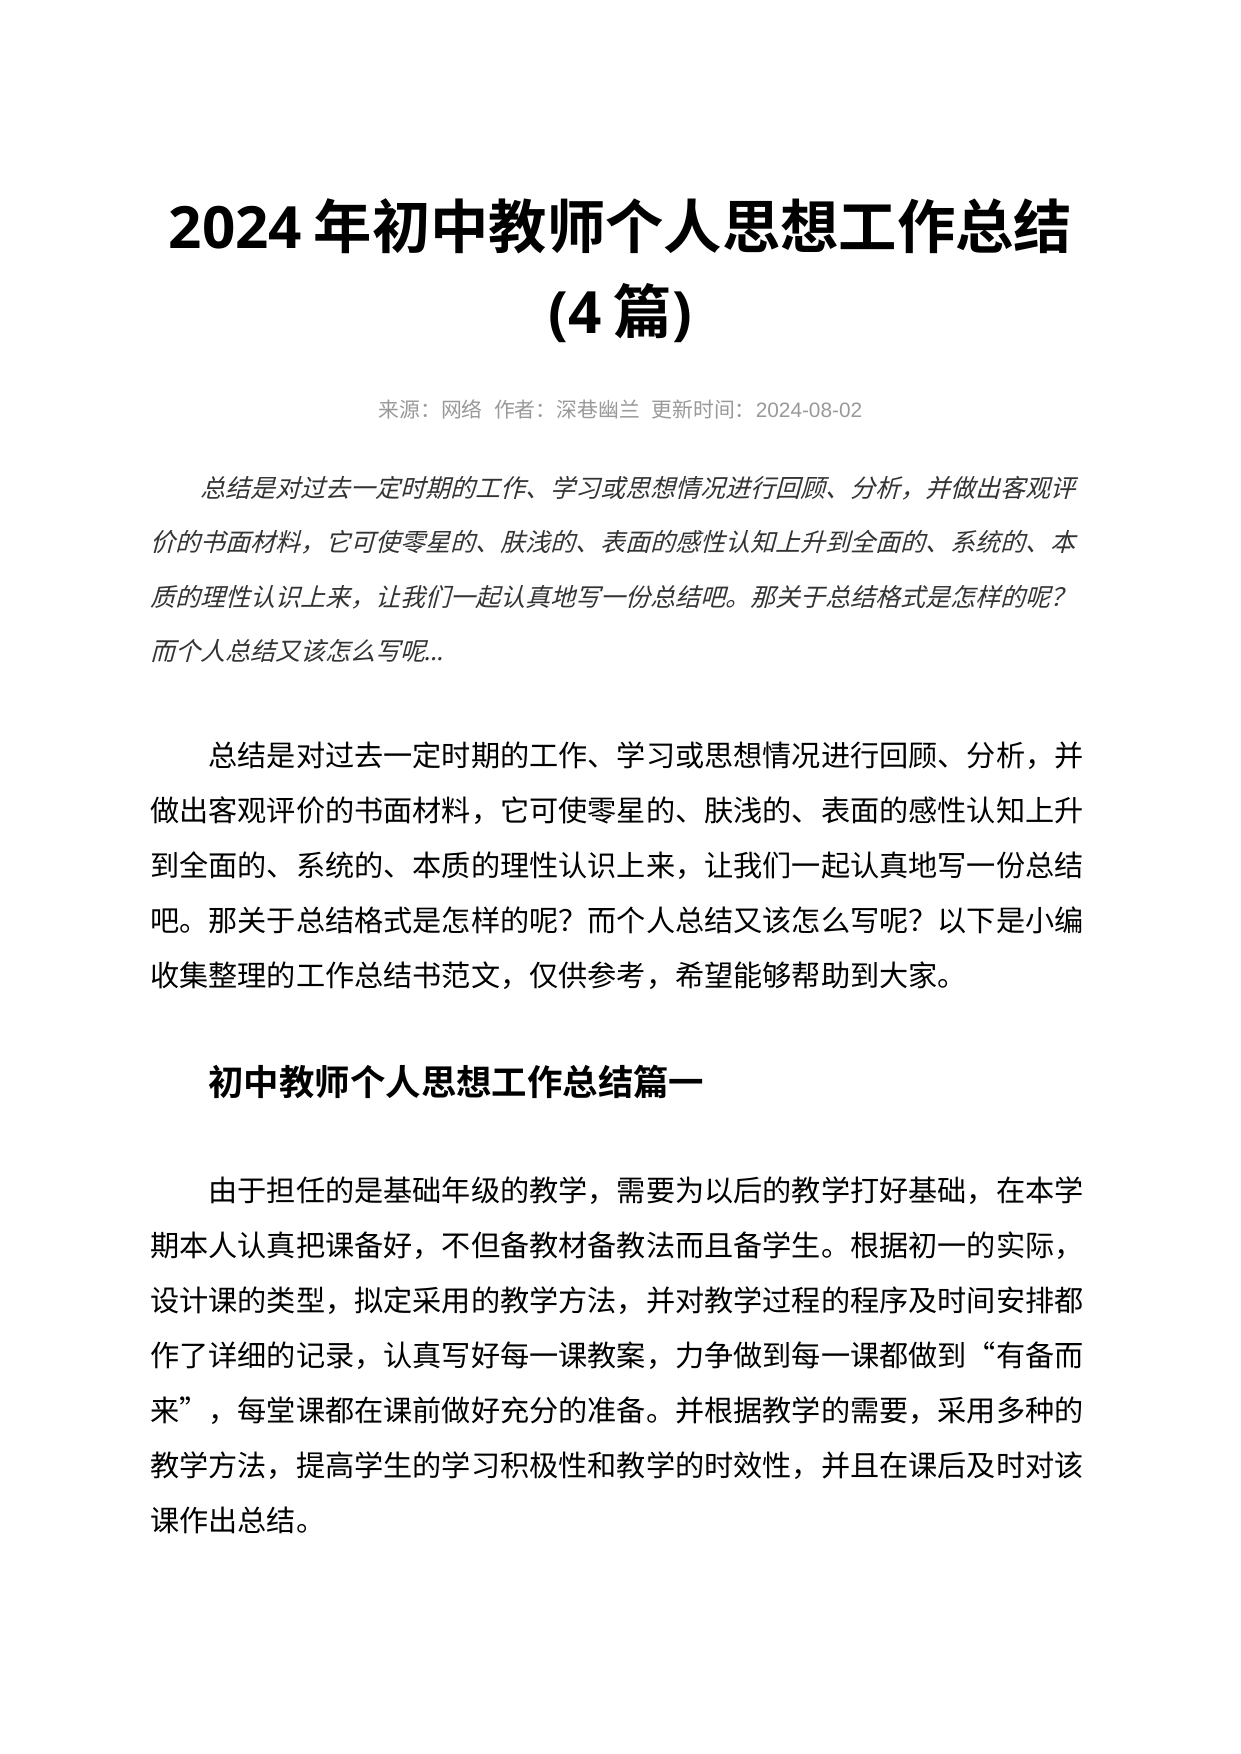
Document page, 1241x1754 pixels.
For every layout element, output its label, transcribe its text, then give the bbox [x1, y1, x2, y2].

text 来源：网络 作者：深巷幽兰 更新时间：2024-08-02 [150, 398, 1090, 422]
text 总结是对过去一定时期的工作、学习或思想情况进行回顾、分析，并做出客观评价的书面材料，它可使零星的、肤浅的、表面的感性认知上升到全面的、系统的、本质的理性认识上来，让我们一起认真地写一份总结吧。那关于总结格式是怎样的呢？而个人总结又该怎么写呢？以下是小编收集整理的工作总结书范文，仅供参考，希望能够帮助到大家。 [150, 733, 1090, 995]
text 总结是对过去一定时期的工作、学习或思想情况进行回顾、分析，并做出客观评价的书面材料，它可使零星的、肤浅的、表面的感性认知上升到全面的、系统的、本质的理性认识上来，让我们一起认真地写一份总结吧。那关于总结格式是怎样的呢？而个人总结又该怎么写呢... [150, 468, 1090, 668]
text 由于担任的是基础年级的教学，需要为以后的教学打好基础，在本学期本人认真把课备好，不但备教材备教法而且备学生。根据初一的实际，设计课的类型，拟定采用的教学方法，并对教学过程的程序及时间安排都作了详细的记录，认真写好每一课教案，力争做到每一课都做到“有备而来”，每堂课都在课前做好充分的准备。并根据教学的需要，采用多种的教学方法，提高学生的学习积极性和教学的时效性，并且在课后及时对该课作出总结。 [150, 1168, 1090, 1539]
subtitle 2024年初中教师个人思想工作总结(4篇) [150, 181, 1090, 351]
text 初中教师个人思想工作总结篇一 [150, 1054, 1090, 1106]
